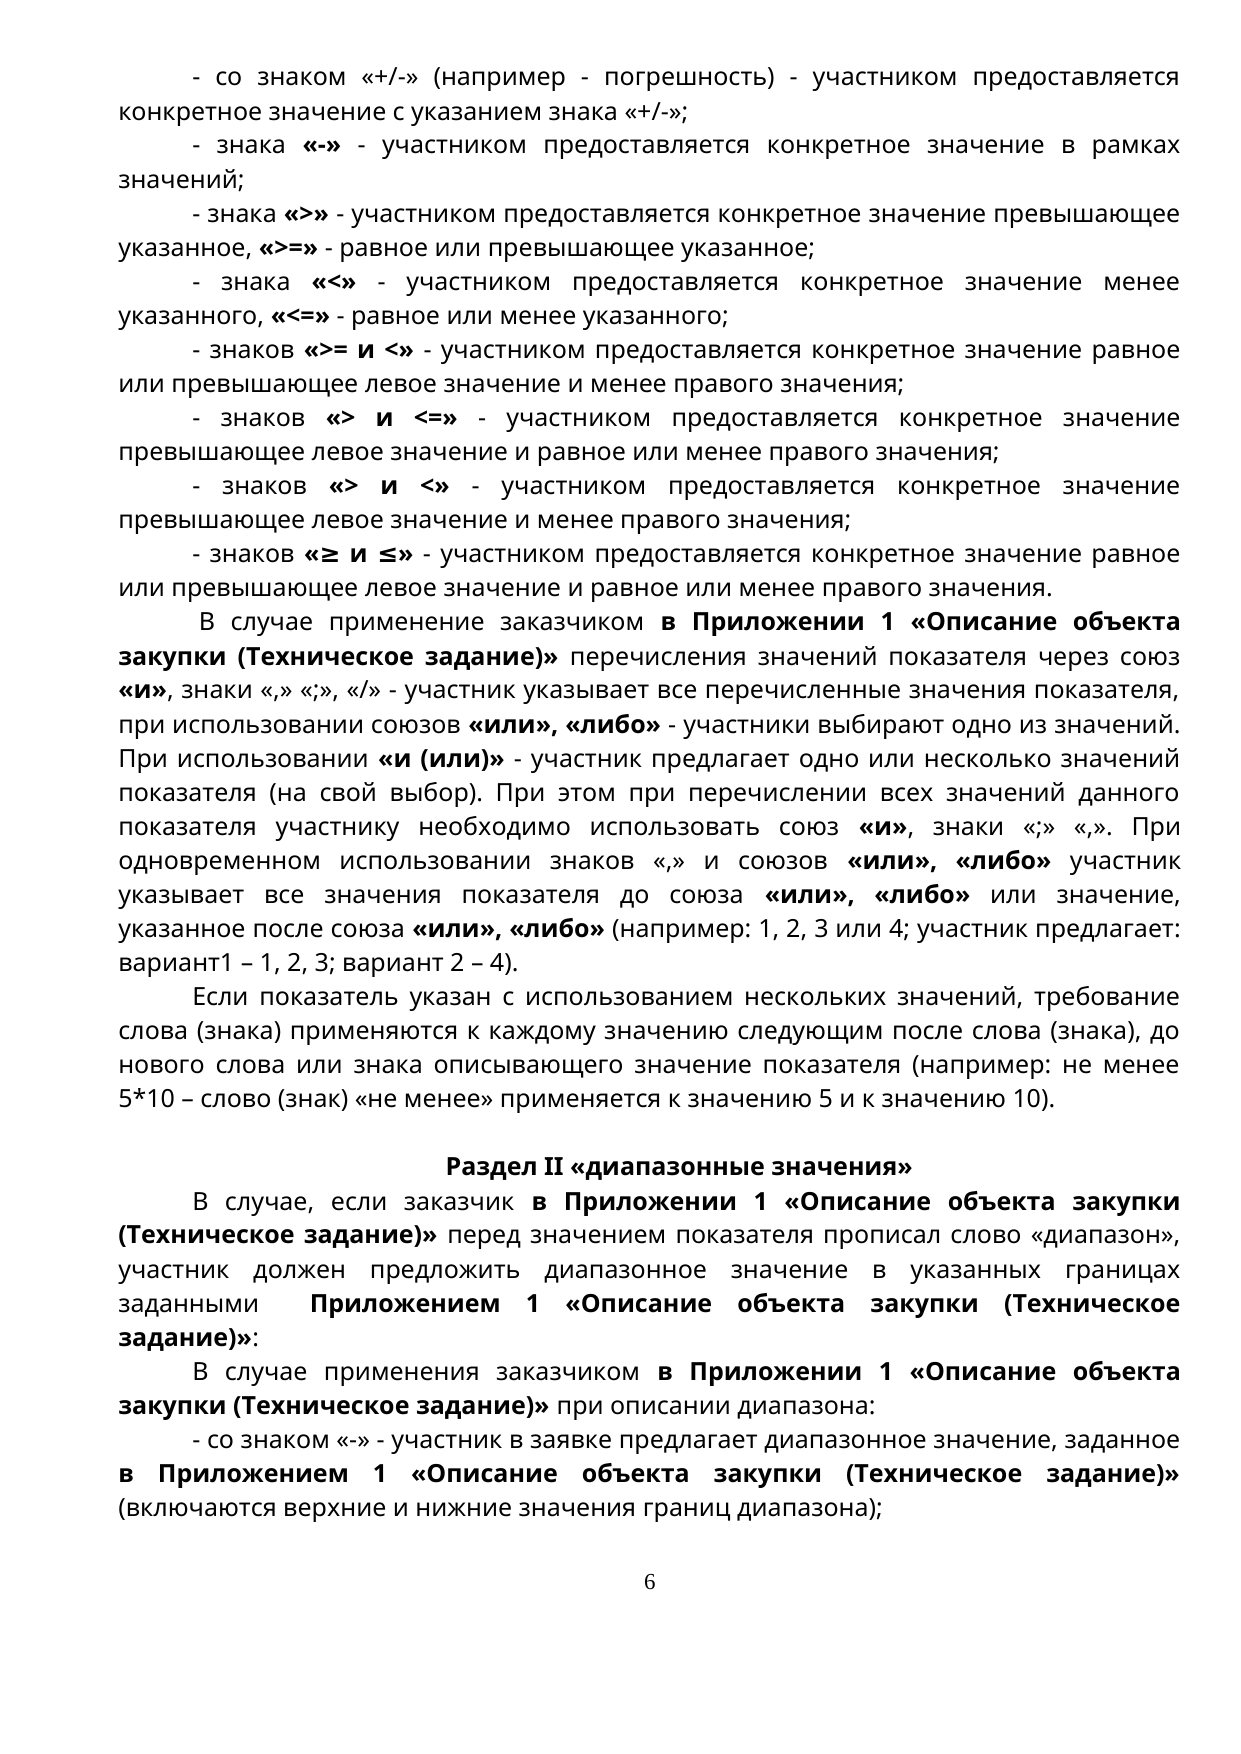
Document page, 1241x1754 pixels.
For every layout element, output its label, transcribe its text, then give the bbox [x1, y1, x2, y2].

text - знаков «>= и <» - участником предоставляется конкретное значение равное или превышающее левое значение и менее правого значения; [118, 332, 1181, 400]
text В случае, если заказчик в Приложении 1 «Описание объекта закупки (Техническое задание)» перед значением показателя прописал слово «диапазон», участник должен предложить диапазонное значение в указанных границах заданными Приложением 1 «Описание объекта закупки (Техническое задание)»: [118, 1183, 1181, 1353]
text - знаков «≥ и ≤» - участником предоставляется конкретное значение равное или превышающее левое значение и равное или менее правого значения. [118, 536, 1181, 604]
text - знака «>» - участником предоставляется конкретное значение превышающее указанное, «>=» - равное или превышающее указанное; [118, 195, 1181, 263]
text - знака «-» - участником предоставляется конкретное значение в рамках значений; [118, 127, 1181, 195]
text В случае применения заказчиком в Приложении 1 «Описание объекта закупки (Техническое задание)» при описании диапазона: [118, 1353, 1181, 1422]
text - знака «<» - участником предоставляется конкретное значение менее указанного, «<=» - равное или менее указанного; [118, 263, 1181, 332]
text - знаков «> и <» - участником предоставляется конкретное значение превышающее левое значение и менее правого значения; [118, 468, 1181, 536]
text - со знаком «+/-» (например - погрешность) - участником предоставляется конкретное значение с указанием знака «+/-»; [118, 59, 1181, 127]
text - знаков «> и <=» - участником предоставляется конкретное значение превышающее левое значение и равное или менее правого значения; [118, 400, 1181, 468]
text В случае применение заказчиком в Приложении 1 «Описание объекта закупки (Техническое задание)» перечисления значений показателя через союз «и», знаки «,» «;», «/» - участник указывает все перечисленные значения показателя, при использовании союзов «или», «либо» - участники выбирают одно из значений. При использовании «и (или)» - участник предлагает одно или несколько значений показателя (на свой выбор). При этом при перечислении всех значений данного показателя участнику необходимо использовать союз «и», знаки «;» «,». При одновременном использовании знаков «,» и союзов «или», «либо» участник указывает все значения показателя до союза «или», «либо» или значение, указанное после союза «или», «либо» (например: 1, 2, 3 или 4; участник предлагает: вариант1 – 1, 2, 3; вариант 2 – 4). [118, 604, 1181, 979]
text Раздел II «диапазонные значения» [118, 1149, 1181, 1183]
text Если показатель указан с использованием нескольких значений, требование слова (знака) применяются к каждому значению следующим после слова (знака), до нового слова или знака описывающего значение показателя (например: не менее 5*10 – слово (знак) «не менее» применяется к значению 5 и к значению 10). [118, 979, 1181, 1115]
text - со знаком «-» - участник в заявке предлагает диапазонное значение, заданное в Приложением 1 «Описание объекта закупки (Техническое задание)» (включаются верхние и нижние значения границ диапазона); [118, 1422, 1181, 1524]
